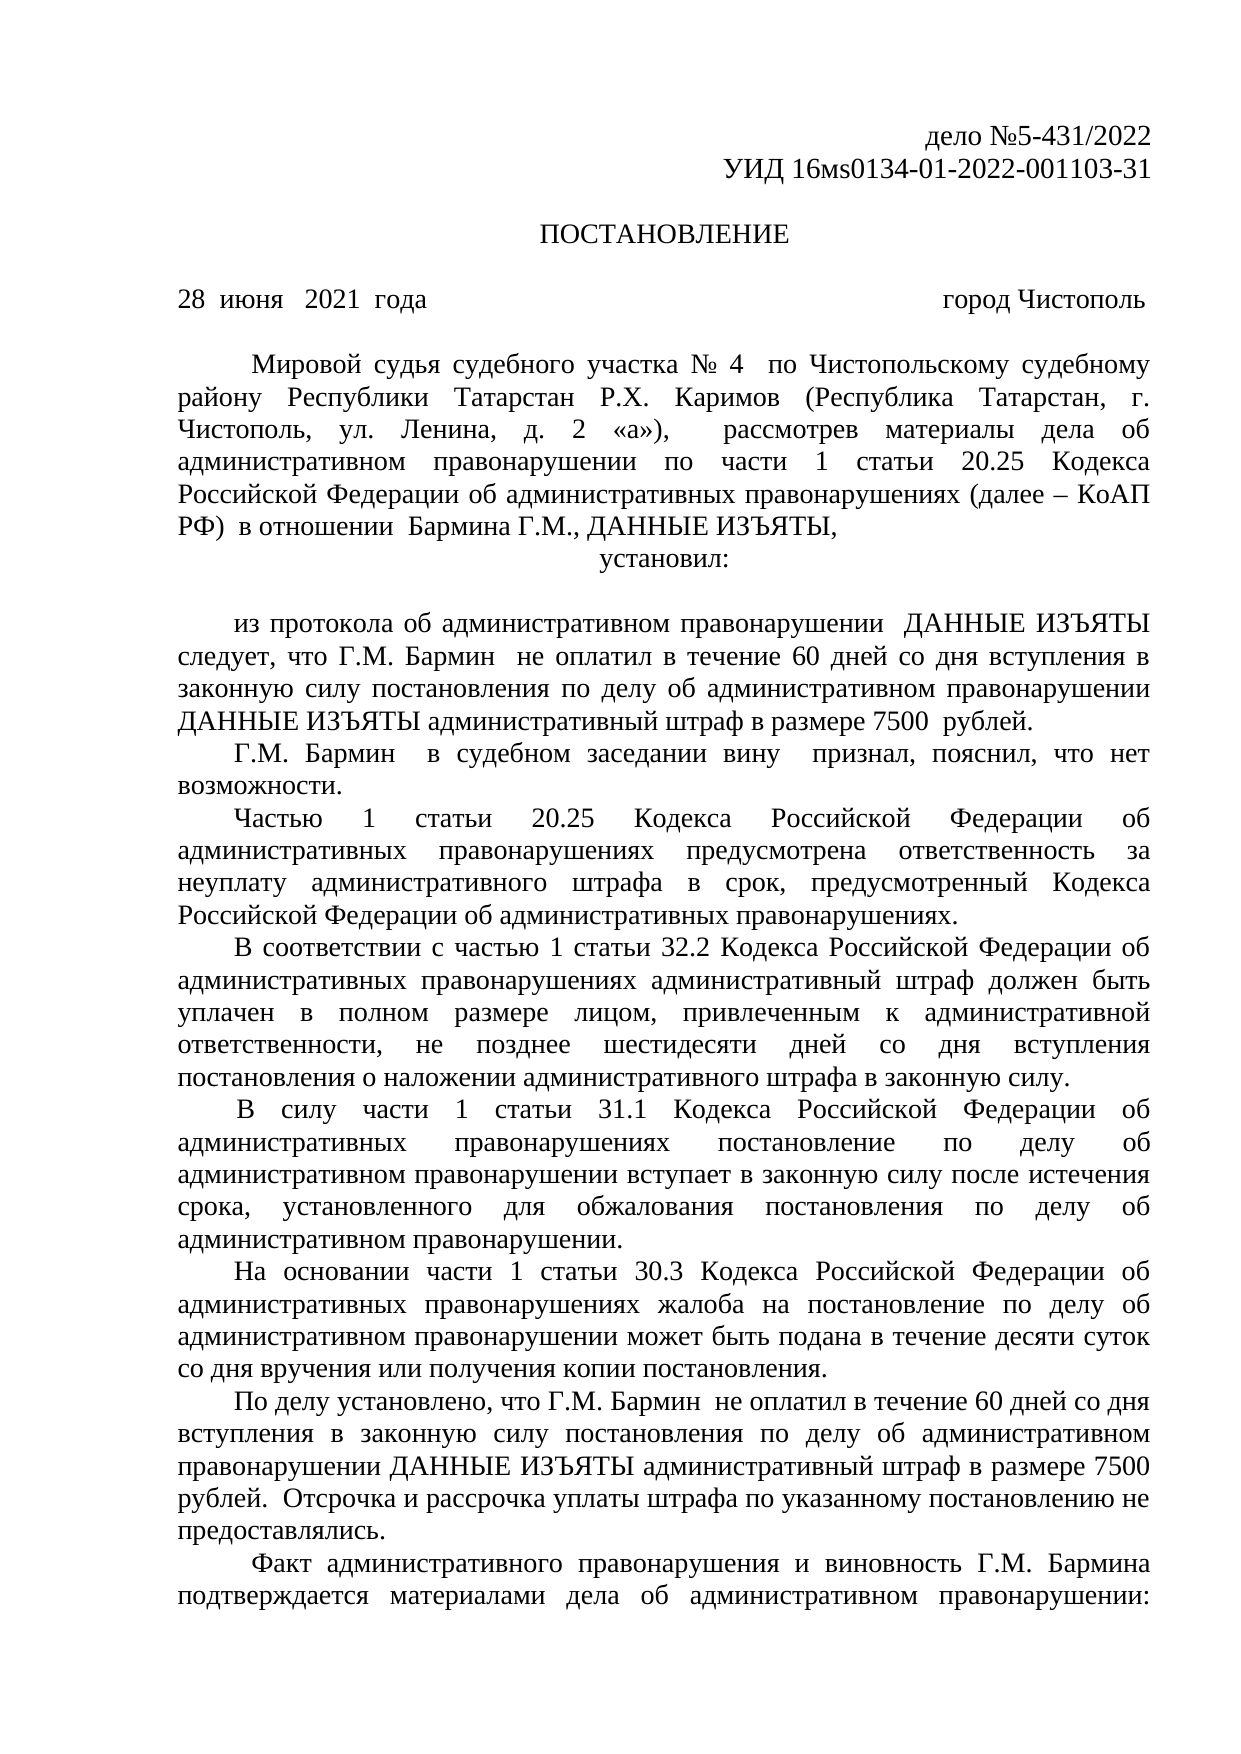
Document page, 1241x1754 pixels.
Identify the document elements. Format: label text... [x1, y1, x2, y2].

text Частью 1 статьи 20.25 Кодекса Российской Федерации об административных правонарушениях предусмотрена ответственность за неуплату административного штрафа в срок, предусмотренный Кодекса Российской Федерации об административных правонарушениях. [177, 801, 1152, 930]
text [177, 1546, 1152, 1611]
text установил: [177, 542, 1152, 574]
text Г.М. Бармин в судебном заседании вину признал, пояснил, что нет возможности. [177, 736, 1152, 801]
text 28 июня 2021 года город Чистополь [177, 250, 1152, 315]
text из протокола об административном правонарушении ДАННЫЕ ИЗЪЯТЫ следует, что Г.М. Бармин не оплатил в течение 60 дней со дня вступления в законную силу постановления по делу об административном правонарушении ДАННЫЕ ИЗЪЯТЫ административный штраф в размере 7500 рублей. [177, 606, 1152, 736]
text По делу установлено, что Г.М. Бармин не оплатил в течение 60 дней со дня вступления в законную силу постановления по делу об административном правонарушении ДАННЫЕ ИЗЪЯТЫ административный штраф в размере 7500 рублей. Отсрочка и рассрочка уплаты штрафа по указанному постановлению не предоставлялись. [177, 1384, 1152, 1546]
text Мировой судья судебного участка № 4 по Чистопольскому судебному району Республики Татарстан Р.Х. Каримов (Республика Татарстан, г. Чистополь, ул. Ленина, д. 2 «а»), рассмотрев материалы дела об административном правонарушении по части 1 статьи 20.25 Кодекса Российской Федерации об административных правонарушениях (далее – КоАП РФ) в отношении Бармина Г.М., ДАННЫЕ ИЗЪЯТЫ, [177, 347, 1152, 542]
text В соответствии с частью 1 статьи 32.2 Кодекса Российской Федерации об административных правонарушениях административный штраф должен быть уплачен в полном размере лицом, привлеченным к административной ответственности, не позднее шестидесяти дней со дня вступления постановления о наложении административного штрафа в законную силу. [177, 930, 1152, 1092]
text дело №5-431/2022 [177, 118, 1152, 152]
text УИД 16мs0134-01-2022-001103-31 [177, 152, 1152, 185]
text ПОСТАНОВЛЕНИЕ [177, 218, 1152, 250]
text На основании части 1 статьи 30.3 Кодекса Российской Федерации об административных правонарушениях жалоба на постановление по делу об административном правонарушении может быть подана в течение десяти суток со дня вручения или получения копии постановления. [177, 1254, 1152, 1384]
text В силу части 1 статьи 31.1 Кодекса Российской Федерации об административных правонарушениях постановление по делу об административном правонарушении вступает в законную силу после истечения срока, установленного для обжалования постановления по делу об административном правонарушении. [177, 1092, 1152, 1254]
